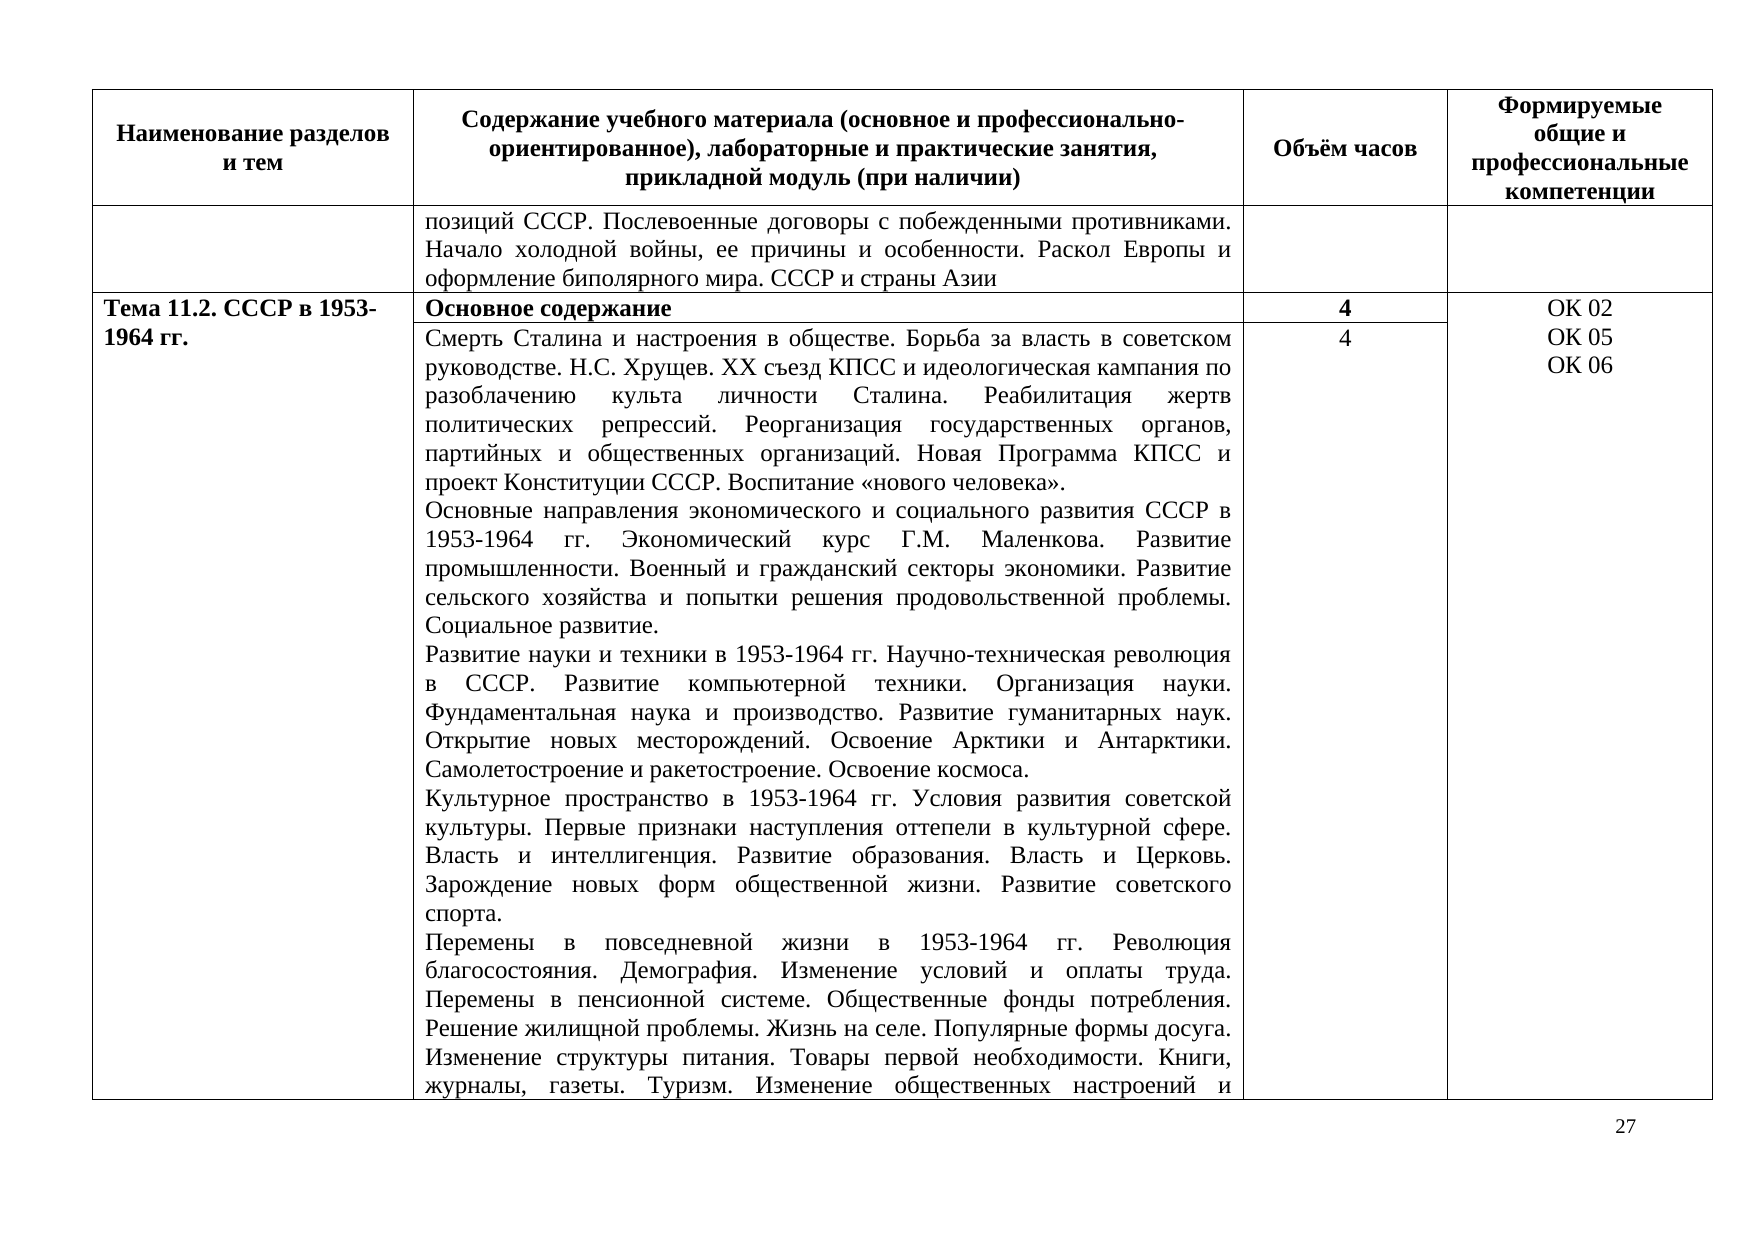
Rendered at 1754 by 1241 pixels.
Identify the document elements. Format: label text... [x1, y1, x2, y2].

table_header Формируемые общие и профессиональные компетенции [1448, 90, 1712, 205]
table_header Наименование разделов и тем [93, 90, 413, 205]
table_cell Основное содержание [414, 293, 1243, 322]
table_header Объём часов [1244, 90, 1447, 205]
table_header Содержание учебного материала (основное и профессионально-ориентированное), лабораторные и практические занятия, прикладной модуль (при наличии) [414, 90, 1243, 205]
table_cell 4 [1244, 206, 1447, 292]
table_cell Тема 11.2. СССР в 1953-1964 гг. [93, 293, 413, 1099]
table_cell 4 [1244, 323, 1447, 1099]
table_cell ОК 02 ОК 05 ОК 06 [1448, 293, 1712, 1099]
table_cell 4 [1244, 293, 1447, 322]
